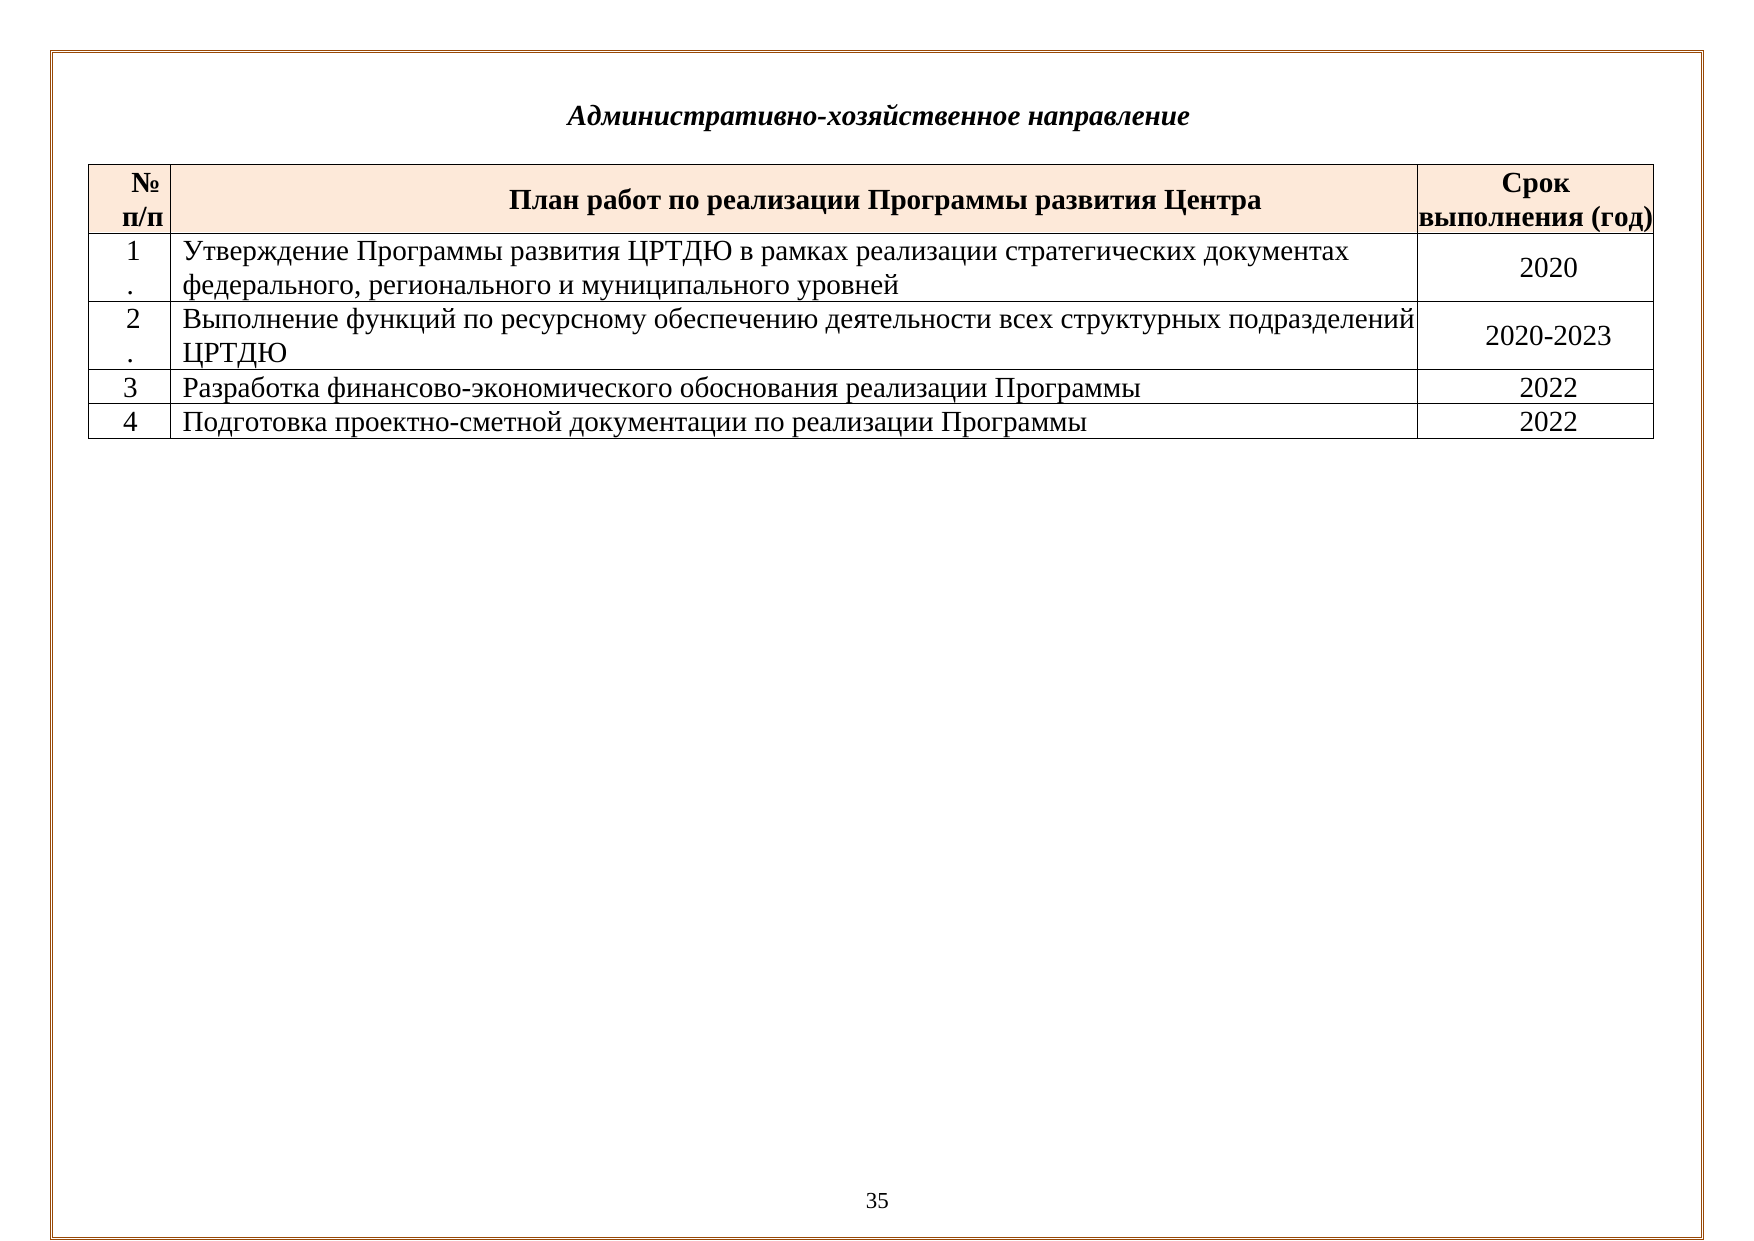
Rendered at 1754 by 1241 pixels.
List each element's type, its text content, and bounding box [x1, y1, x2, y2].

table_header План работ по реализации Программы развития Центра [171, 165, 1417, 232]
table_cell 2. [89, 302, 170, 369]
table_cell 3 [89, 370, 170, 403]
table_cell Разработка финансово-экономического обоснования реализации Программы [171, 370, 1417, 403]
table_cell 2020-2023 [1418, 302, 1653, 369]
table_cell Утверждение Программы развития ЦРТДЮ в рамках реализации стратегических документах федерального, регионального и муниципального уровней [171, 234, 1417, 301]
table_cell 2020 [1418, 234, 1653, 301]
table_cell Подготовка проектно-сметной документации по реализации Программы [171, 404, 1417, 438]
table_cell 4 [89, 404, 170, 438]
text Административно-хозяйственное направление [567, 98, 1695, 132]
table_cell 1. [89, 234, 170, 301]
table_cell 2022 [1418, 370, 1653, 403]
table_header № п/п [89, 165, 170, 232]
table_header Срок выполнения (год) [1418, 165, 1653, 232]
table_cell 2022 [1418, 404, 1653, 438]
table_cell Выполнение функций по ресурсному обеспечению деятельности всех структурных подразделений ЦРТДЮ [171, 302, 1417, 369]
